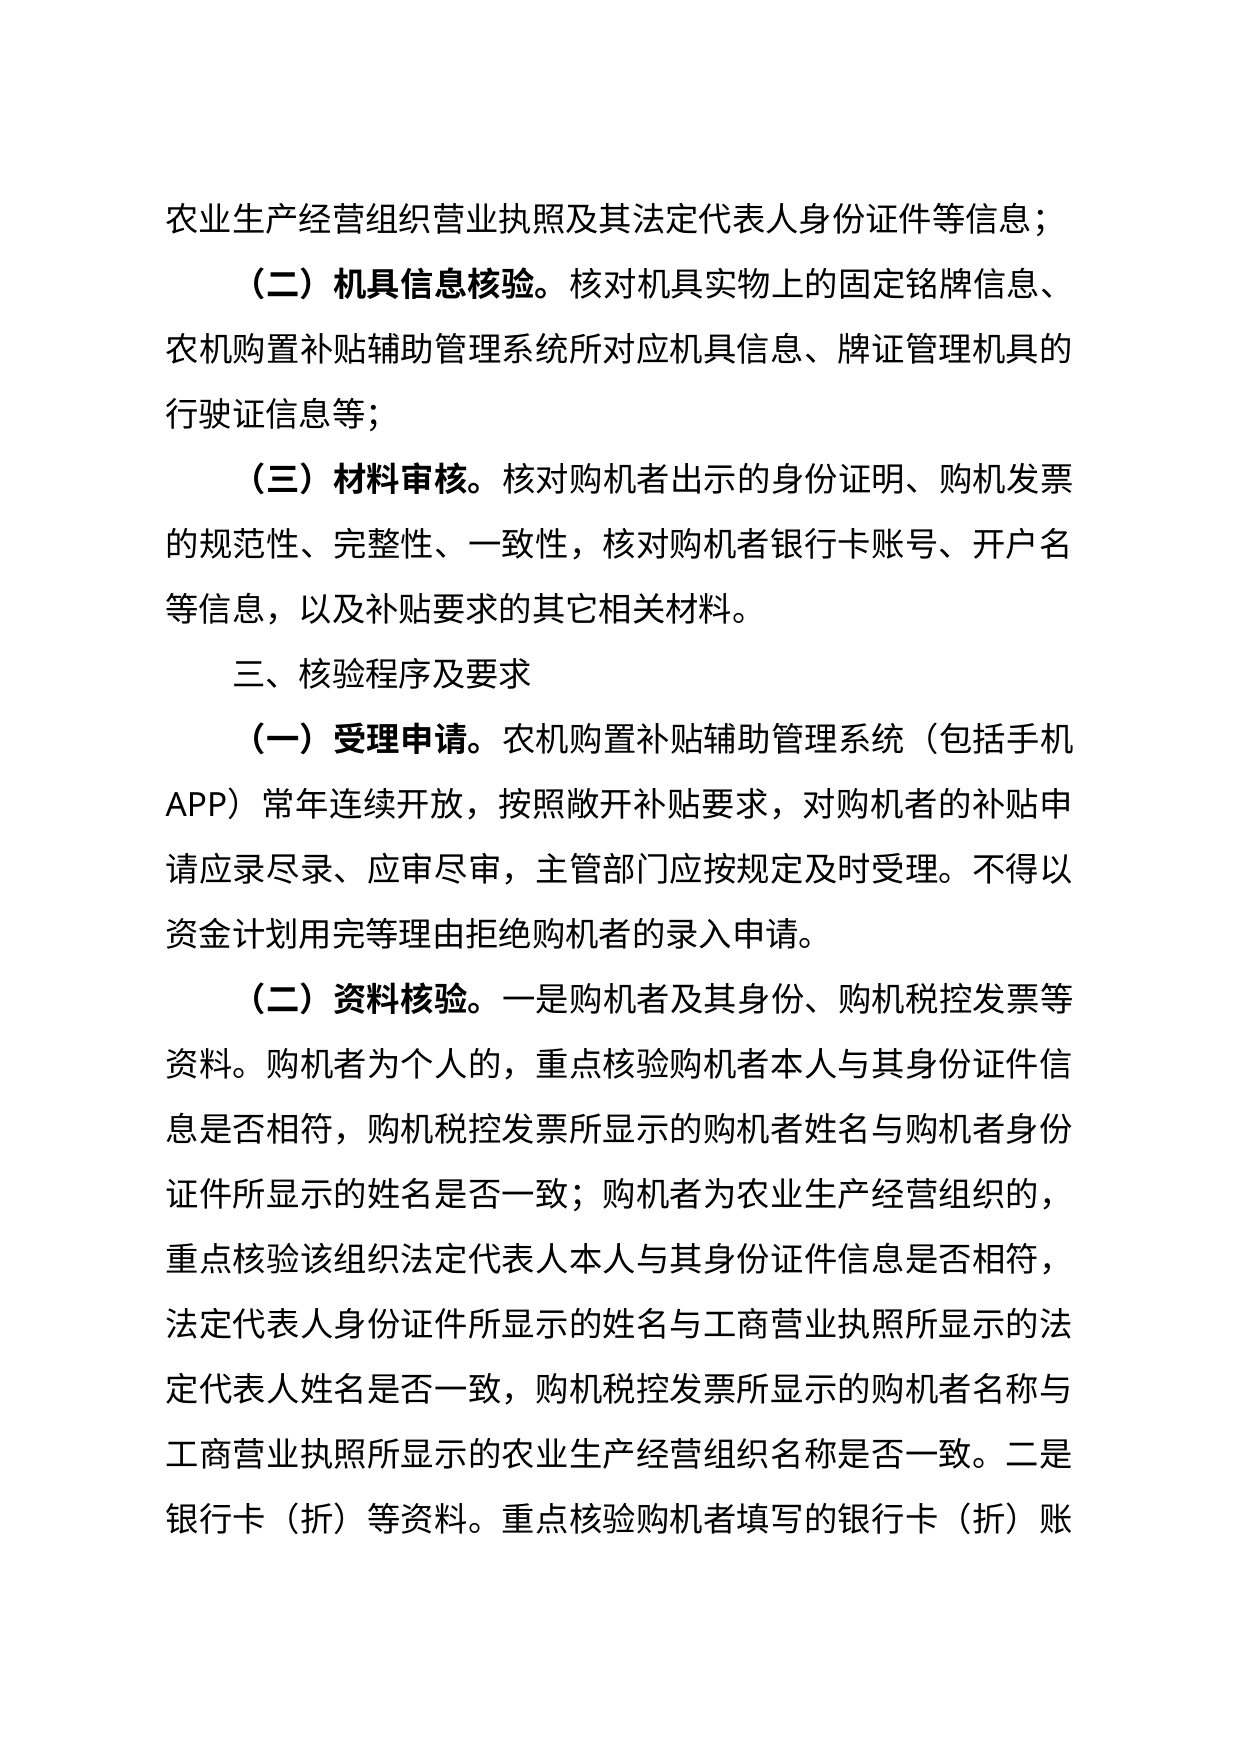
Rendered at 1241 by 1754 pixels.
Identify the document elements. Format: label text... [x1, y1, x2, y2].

text （一）受理申请。农机购置补贴辅助管理系统（包括手机APP）常年连续开放，按照敞开补贴要求，对购机者的补贴申请应录尽录、应审尽审，主管部门应按规定及时受理。不得以资金计划用完等理由拒绝购机者的录入申请。 [165, 704, 1075, 964]
text 三、核验程序及要求 [165, 639, 1075, 704]
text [165, 184, 1075, 249]
text （三）材料审核。核对购机者出示的身份证明、购机发票的规范性、完整性、一致性，核对购机者银行卡账号、开户名等信息，以及补贴要求的其它相关材料。 [165, 444, 1075, 639]
text （二）机具信息核验。核对机具实物上的固定铭牌信息、农机购置补贴辅助管理系统所对应机具信息、牌证管理机具的行驶证信息等； [165, 249, 1075, 444]
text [165, 964, 1075, 1549]
